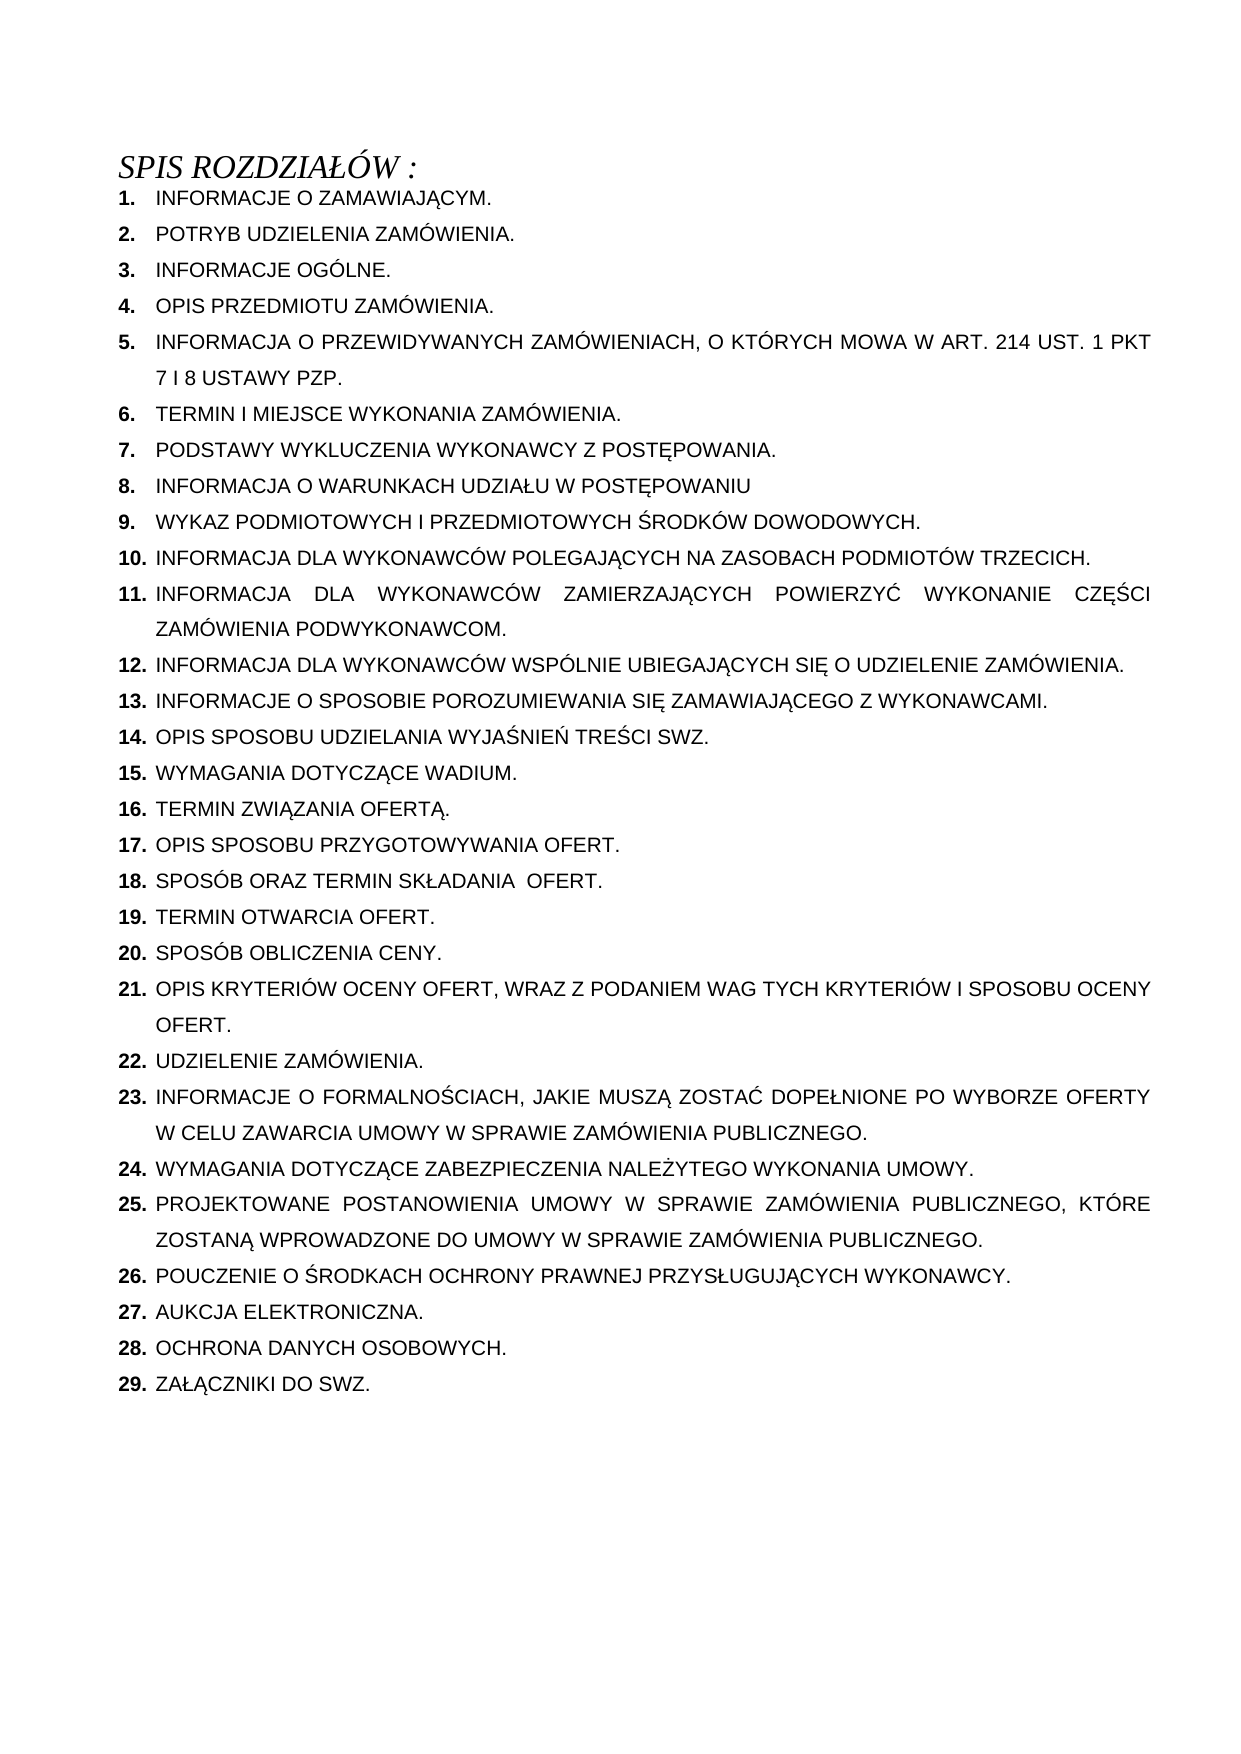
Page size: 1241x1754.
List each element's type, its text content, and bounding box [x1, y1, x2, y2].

list PODSTAWY WYKLUCZENIA WYKONAWCY Z POSTĘPOWANIA. [118, 438, 1152, 462]
list OPIS SPOSOBU PRZYGOTOWYWANIA OFERT. [118, 833, 1152, 857]
list AUKCJA ELEKTRONICZNA. [118, 1300, 1152, 1324]
list OPIS SPOSOBU UDZIELANIA WYJAŚNIEŃ TREŚCI SWZ. [118, 725, 1152, 749]
list ZAŁĄCZNIKI do SWZ. [118, 1372, 1152, 1396]
list INFORMACJA DLA WYKONAWCÓW POLEGAJĄCYCH NA ZASOBACH PODMIOTÓW TRZECICH. [118, 545, 1152, 569]
list SPOSÓB ORAZ TERMIN SKŁADANIA OFERT. [118, 869, 1152, 893]
list WYKAZ PODMIOTOWYCH I PRZEDMIOTOWYCH ŚRODKÓW DOWODOWYCH. [118, 509, 1152, 533]
list INFORMACJE OGÓLNE. [118, 258, 1152, 282]
list TERMIN I MIEJSCE WYKONANIA ZAMÓWIENIA. [118, 402, 1152, 426]
list INFORMACJE O ZAMAWIAJĄCYM. [118, 186, 1152, 210]
list INFORMACJA DLA WYKONAWCÓW ZAMIERZAJĄCYCH POWIERZYĆ WYKONANIE CZĘŚCI ZAMÓWIENIA PODWYKONAWCOM. [118, 581, 1152, 641]
list POUCZENIE O ŚRODKACH OCHRONY PRAWNEJ PRZYSŁUGUJĄCYCH WYKONAWCY. [118, 1264, 1152, 1288]
list TERMIN ZWIĄZANIA OFERTĄ. [118, 797, 1152, 821]
list POTRYB UDZIELENIA ZAMÓWIENIA. [118, 222, 1152, 246]
list OPIS KRYTERIÓW OCENY OFERT, WRAZ Z PODANIEM WAG TYCH KRYTERIÓW I SPOSOBU OCENY OFERT. [118, 977, 1152, 1037]
title SPIS ROZDZIAŁÓW : [118, 148, 1152, 186]
list UDZIELENIE ZAMÓWIENIA. [118, 1048, 1152, 1072]
list WYMAGANIA DOTYCZĄCE WADIUM. [118, 761, 1152, 785]
list INFORMACJA DLA WYKONAWCÓW WSPÓLNIE UBIEGAJĄCYCH SIĘ O UDZIELENIE ZAMÓWIENIA. [118, 653, 1152, 677]
list SPOSÓB OBLICZENIA CENY. [118, 941, 1152, 965]
list OCHRONA DANYCH OSOBOWYCH. [118, 1336, 1152, 1360]
list INFORMACJE O SPOSOBIE POROZUMIEWANIA SIĘ ZAMAWIAJĄCEGO Z WYKONAWCAMI. [118, 689, 1152, 713]
list WYMAGANIA DOTYCZĄCE ZABEZPIECZENIA NALEŻYTEGO WYKONANIA UMOWY. [118, 1156, 1152, 1180]
list TERMIN OTWARCIA OFERT. [118, 905, 1152, 929]
list OPIS PRZEDMIOTU ZAMÓWIENIA. [118, 294, 1152, 318]
list PROJEKTOWANE POSTANOWIENIA UMOWY W SPRAWIE ZAMÓWIENIA PUBLICZNEGO, KTÓRE ZOSTANĄ WPROWADZONE DO UMOWY W SPRAWIE ZAMÓWIENIA PUBLICZNEGO. [118, 1192, 1152, 1252]
list INFORMACJA O PRZEWIDYWANYCH ZAMÓWIENIACH, O KTÓRYCH MOWA W ART. 214 UST. 1 PKT 7 I 8 USTAWY PZP. [118, 330, 1152, 390]
list INFORMACJE O FORMALNOŚCIACH, JAKIE MUSZĄ ZOSTAĆ DOPEŁNIONE PO WYBORZE OFERTY W CELU ZAWARCIA UMOWY W SPRAWIE ZAMÓWIENIA PUBLICZNEGO. [118, 1084, 1152, 1144]
list INFORMACJA O WARUNKACH UDZIAŁU W POSTĘPOWANIU [118, 473, 1152, 497]
